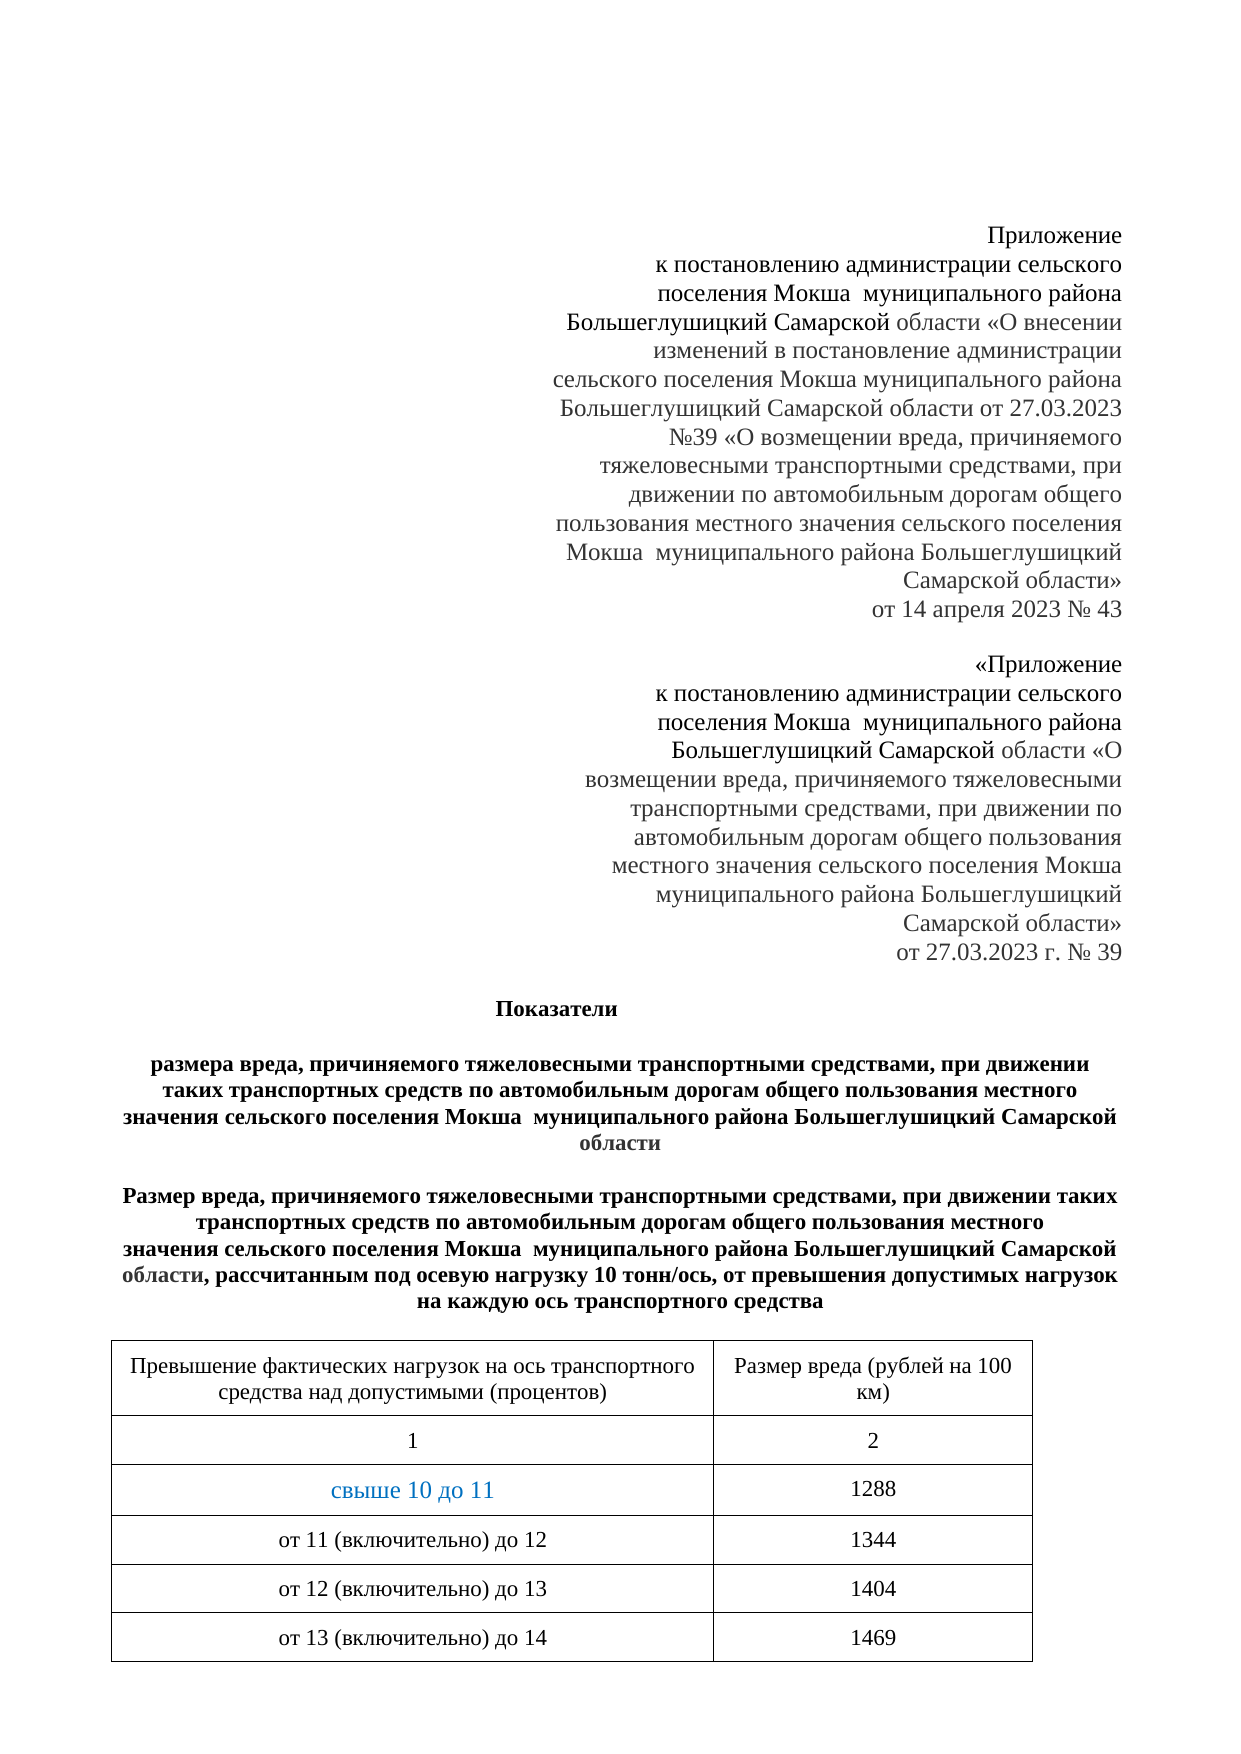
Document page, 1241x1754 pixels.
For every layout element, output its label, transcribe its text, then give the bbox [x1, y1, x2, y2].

text Показатели [118, 995, 1122, 1021]
table_cell 1 [112, 1416, 713, 1464]
table_cell от 13 (включительно) до 14 [112, 1613, 713, 1661]
table_cell 2 [714, 1416, 1032, 1464]
table_cell от 12 (включительно) до 13 [112, 1565, 713, 1612]
table_header Размер вреда (рублей на 100 км) [714, 1341, 1032, 1415]
text к постановлению администрации сельского поселения Мокша муниципального района Большеглушицкий Самарской области «О внесении изменений в постановление администрации сельского поселения Мокша муниципального района Большеглушицкий Самарской области от 27.03.2023 №39 «О возмещении вреда, причиняемого тяжеловесными транспортными средствами, при движении по автомобильным дорогам общего пользования местного значения сельского поселения Мокша муниципального района Большеглушицкий Самарской области» [545, 249, 1122, 594]
text «Приложение [545, 649, 1122, 678]
table_header Превышение фактических нагрузок на ось транспортного средства над допустимыми (процентов) [112, 1341, 713, 1415]
table_cell 1288 [714, 1465, 1032, 1515]
table_cell свыше 10 до 11 [112, 1465, 713, 1515]
table_cell 1469 [714, 1613, 1032, 1661]
table_cell от 11 (включительно) до 12 [112, 1516, 713, 1563]
table_cell 1404 [714, 1565, 1032, 1612]
title Размер вреда, причиняемого тяжеловесными транспортными средствами, при движении таких транспортных средств по автомобильным дорогам общего пользования местного [118, 1182, 1122, 1235]
text размера вреда, причиняемого тяжеловесными транспортными средствами, при движении таких транспортных средств по автомобильным дорогам общего пользования местного значения сельского поселения Мокша муниципального района Большеглушицкий Самарской области [118, 1050, 1122, 1156]
text от 14 апреля 2023 № 43 [545, 594, 1122, 623]
text от 27.03.2023 г. № 39 [545, 937, 1122, 966]
table_cell 1344 [714, 1516, 1032, 1563]
title значения сельского поселения Мокша муниципального района Большеглушицкий Самарской области, рассчитанным под осевую нагрузку 10 тонн/ось, от превышения допустимых нагрузок на каждую ось транспортного средства [118, 1235, 1122, 1314]
text к постановлению администрации сельского поселения Мокша муниципального района Большеглушицкий Самарской области «О возмещении вреда, причиняемого тяжеловесными транспортными средствами, при движении по автомобильным дорогам общего пользования местного значения сельского поселения Мокша муниципального района Большеглушицкий Самарской области» [545, 678, 1122, 937]
text Приложение [545, 220, 1122, 249]
